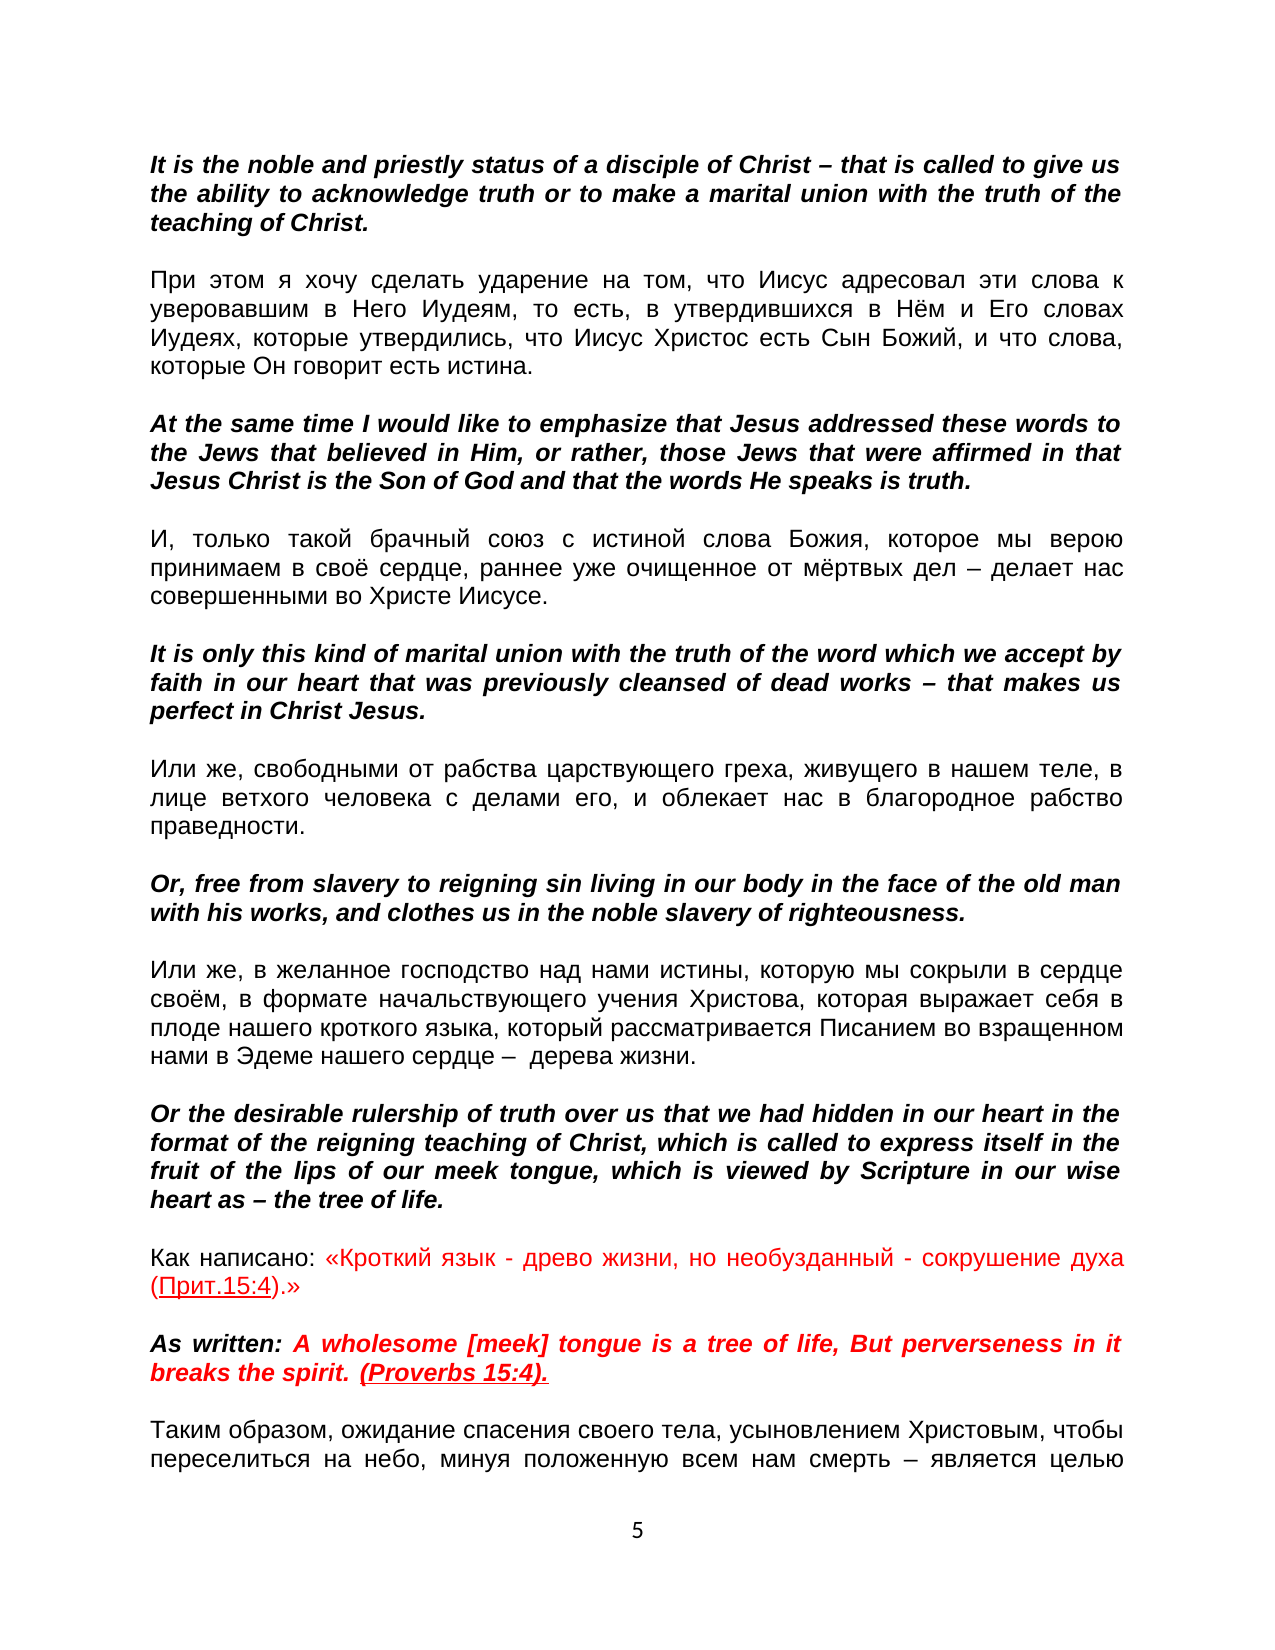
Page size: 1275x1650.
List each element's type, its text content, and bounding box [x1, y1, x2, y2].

text Или же, в желанное господство над нами истины, которую мы сокрыли в сердце своём, в формате начальствующего учения Христова, которая выражает себя в плоде нашего кроткого языка, который рассматривается Писанием во взращенном нами в Эдеме нашего сердце – дерева жизни. [150, 955, 1125, 1070]
text It is the noble and priestly status of a disciple of Christ – that is called to give us the ability to acknowledge truth or to make a marital union with the truth of the teaching of Christ. [150, 150, 1125, 236]
text И, только такой брачный союз с истиной слова Божия, которое мы верою принимаем в своё сердце, раннее уже очищенное от мёртвых дел – делает нас совершенными во Христе Иисусе. [150, 524, 1125, 610]
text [150, 1415, 1125, 1472]
text Как написано: «Кроткий язык - древо жизни, но необузданный - сокрушение духа (Прит.15:4).» [150, 1242, 1125, 1300]
text Or, free from slavery to reigning sin living in our body in the face of the old man with his works, and clothes us in the noble slavery of righteousness. [150, 869, 1125, 926]
text Or the desirable rulership of truth over us that we had hidden in our heart in the format of the reigning teaching of Christ, which is called to express itself in the fruit of the lips of our meek tongue, which is viewed by Scripture in our wise heart as – the tree of life. [150, 1099, 1125, 1214]
text Или же, свободными от рабства царствующего греха, живущего в нашем теле, в лице ветхого человека с делами его, и облекает нас в благородное рабство праведности. [150, 754, 1125, 840]
text As written: A wholesome [meek] tongue is a tree of life, But perverseness in it breaks the spirit. (Proverbs 15:4). [150, 1329, 1125, 1386]
text При этом я хочу сделать ударение на том, что Иисус адресовал эти слова к уверовавшим в Него Иудеям, то есть, в утвердившихся в Нём и Его словах Иудеях, которые утвердились, что Иисус Христос есть Сын Божий, и что слова, которые Он говорит есть истина. [150, 265, 1125, 380]
text At the same time I would like to emphasize that Jesus addressed these words to the Jews that believed in Him, or rather, those Jews that were affirmed in that Jesus Christ is the Son of God and that the words He speaks is truth. [150, 409, 1125, 495]
text It is only this kind of marital union with the truth of the word which we accept by faith in our heart that was previously cleansed of dead works – that makes us perfect in Christ Jesus. [150, 639, 1125, 725]
